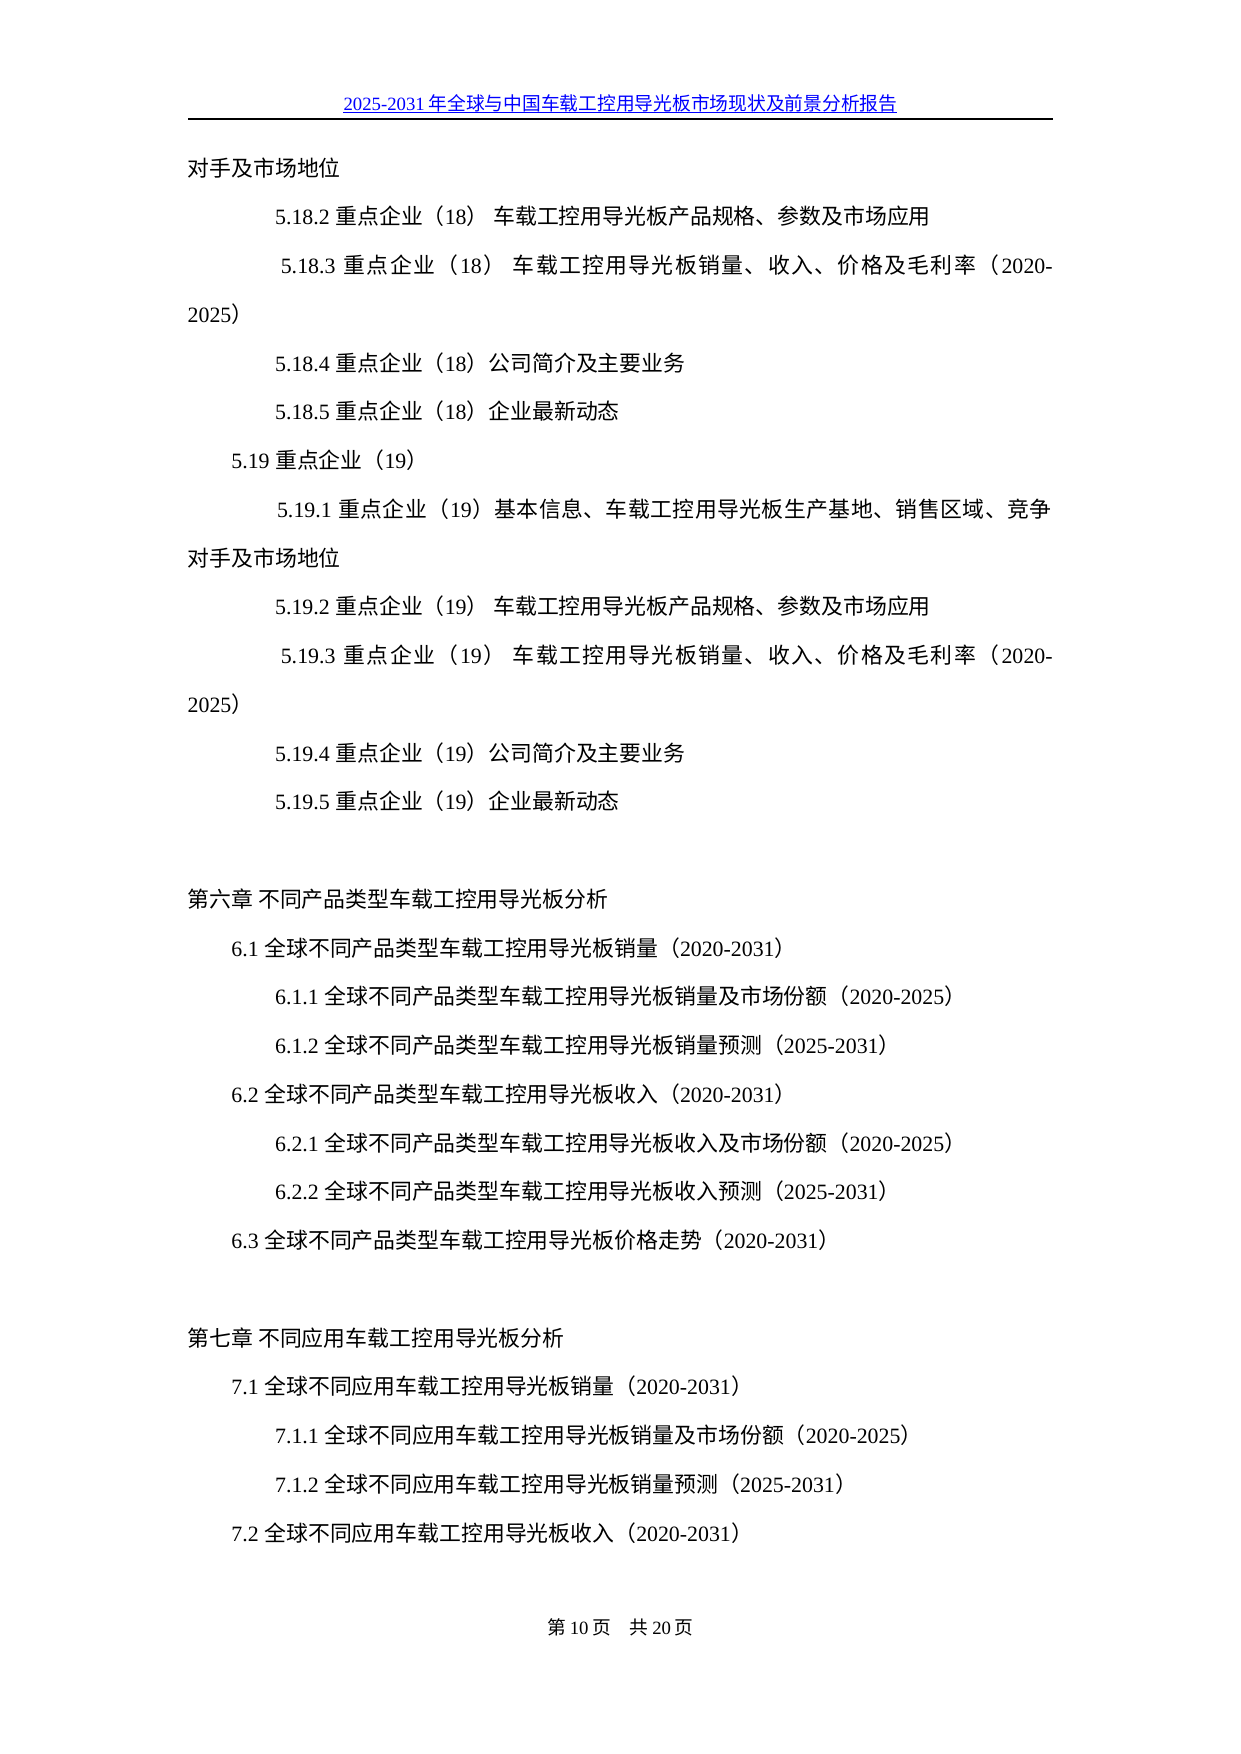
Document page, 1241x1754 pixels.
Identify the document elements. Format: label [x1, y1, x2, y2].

text [187, 150, 1053, 1548]
